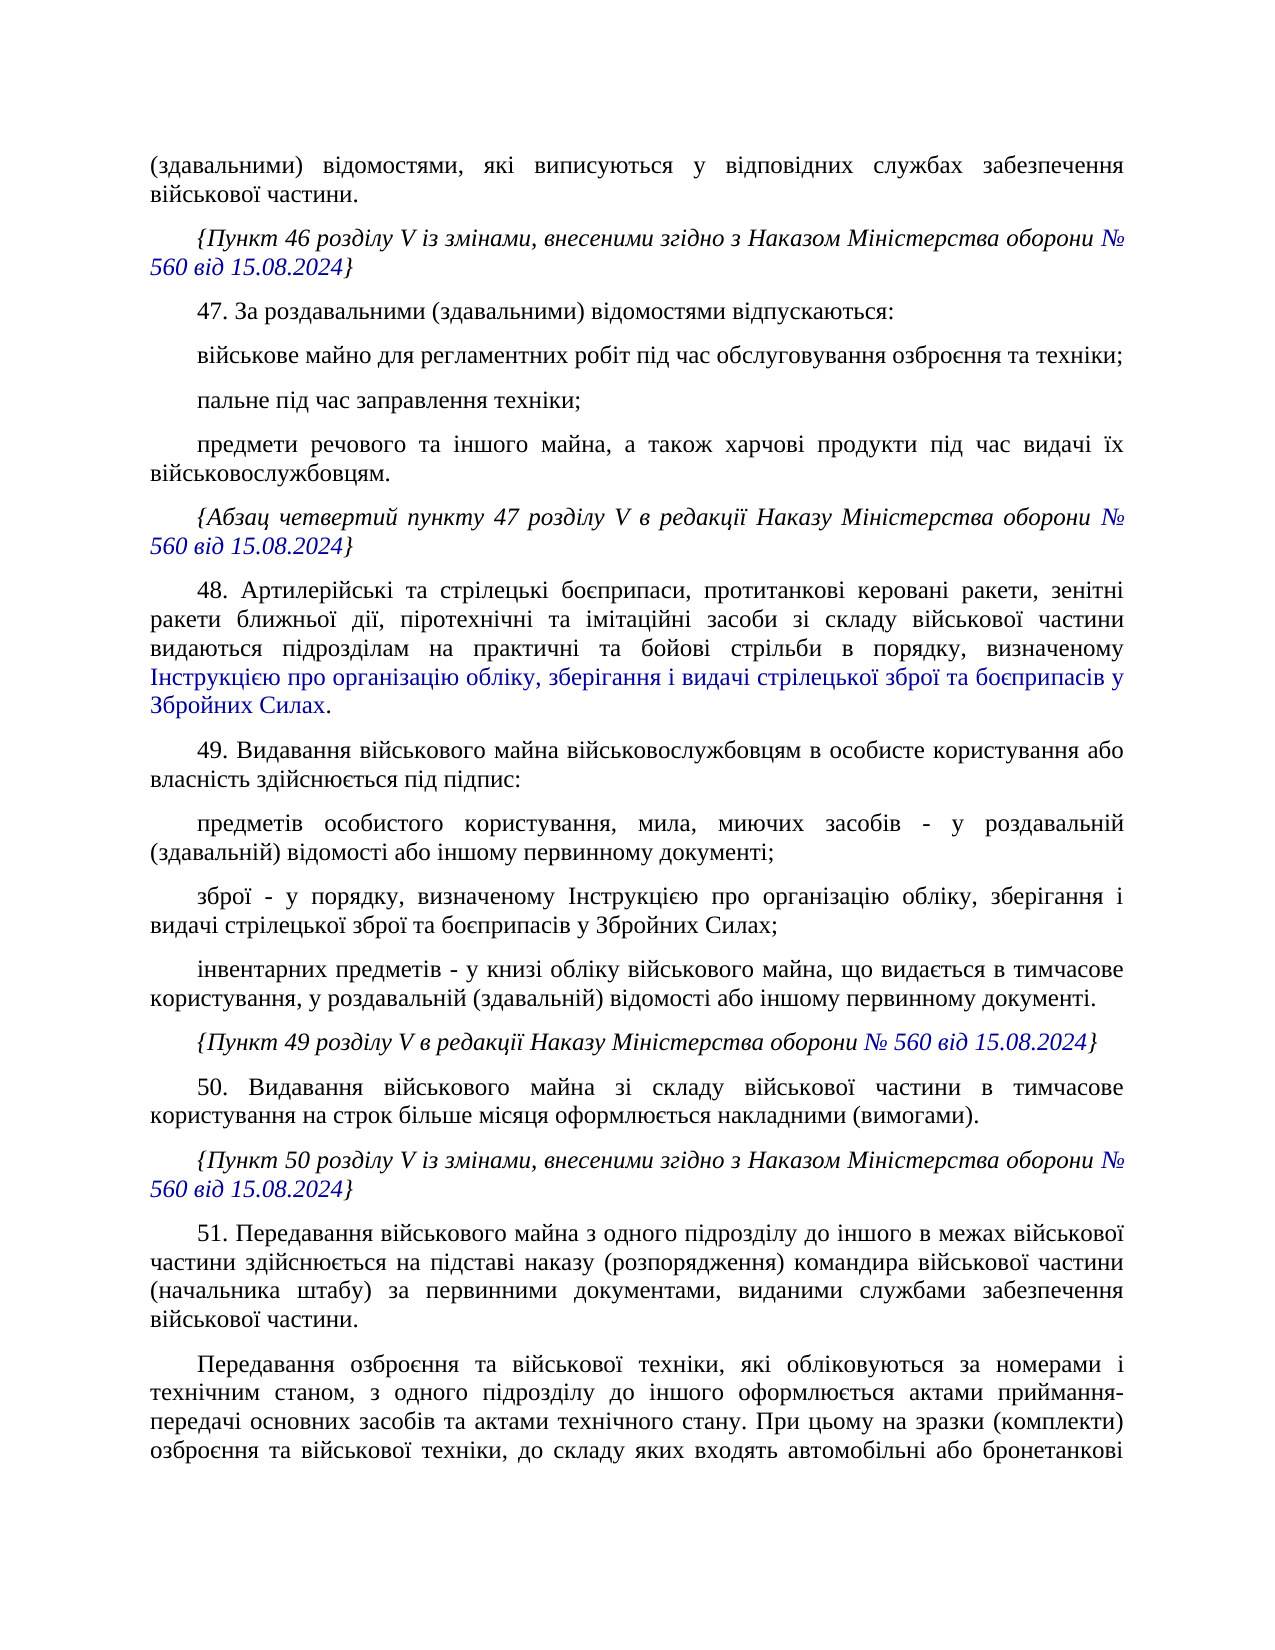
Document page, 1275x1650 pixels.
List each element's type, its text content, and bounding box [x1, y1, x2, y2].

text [150, 1349, 1125, 1464]
text 50. Видавання військового майна зі складу військової частини в тимчасове користування на строк більше місяця оформлюється накладними (вимогами). [150, 1072, 1125, 1129]
text {Абзац четвертий пункту 47 розділу V в редакції Наказу Міністерства оборони № 560 від 15.08.2024} [150, 502, 1125, 560]
text пальне під час заправлення техніки; [150, 385, 1125, 414]
text 47. За роздавальними (здавальними) відомостями відпускаються: [150, 296, 1125, 325]
text предмети речового та іншого майна, а також харчові продукти під час видачі їх військовослужбовцям. [150, 429, 1125, 487]
text зброї - у порядку, визначеному Інструкцією про організацію обліку, зберігання і видачі стрілецької зброї та боєприпасів у Збройних Силах; [150, 881, 1125, 939]
text {Пункт 50 розділу V із змінами, внесеними згідно з Наказом Міністерства оборони № 560 від 15.08.2024} [150, 1145, 1125, 1202]
text предметів особистого користування, мила, миючих засобів - у роздавальній (здавальній) відомості або іншому первинному документі; [150, 808, 1125, 866]
text 51. Передавання військового майна з одного підрозділу до іншого в межах військової частини здійснюється на підставі наказу (розпорядження) командира військової частини (начальника штабу) за первинними документами, виданими службами забезпечення військової частини. [150, 1218, 1125, 1333]
text {Пункт 46 розділу V із змінами, внесеними згідно з Наказом Міністерства оборони № 560 від 15.08.2024} [150, 223, 1125, 281]
text 49. Видавання військового майна військовослужбовцям в особисте користування або власність здійснюється під підпис: [150, 735, 1125, 792]
text 48. Артилерійські та стрілецькі боєприпаси, протитанкові керовані ракети, зенітні ракети ближньої дії, піротехнічні та імітаційні засоби зі складу військової частини видаються підрозділам на практичні та бойові стрільби в порядку, визначеному Інструкцією про організацію обліку, зберігання і видачі стрілецької зброї та боєприпасів у Збройних Силах. [150, 576, 1125, 719]
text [150, 150, 1125, 207]
text {Пункт 49 розділу V в редакції Наказу Міністерства оборони № 560 від 15.08.2024} [150, 1027, 1125, 1056]
text інвентарних предметів - у книзі обліку військового майна, що видається в тимчасове користування, у роздавальній (здавальній) відомості або іншому первинному документі. [150, 954, 1125, 1012]
text військове майно для регламентних робіт під час обслуговування озброєння та техніки; [150, 341, 1125, 369]
